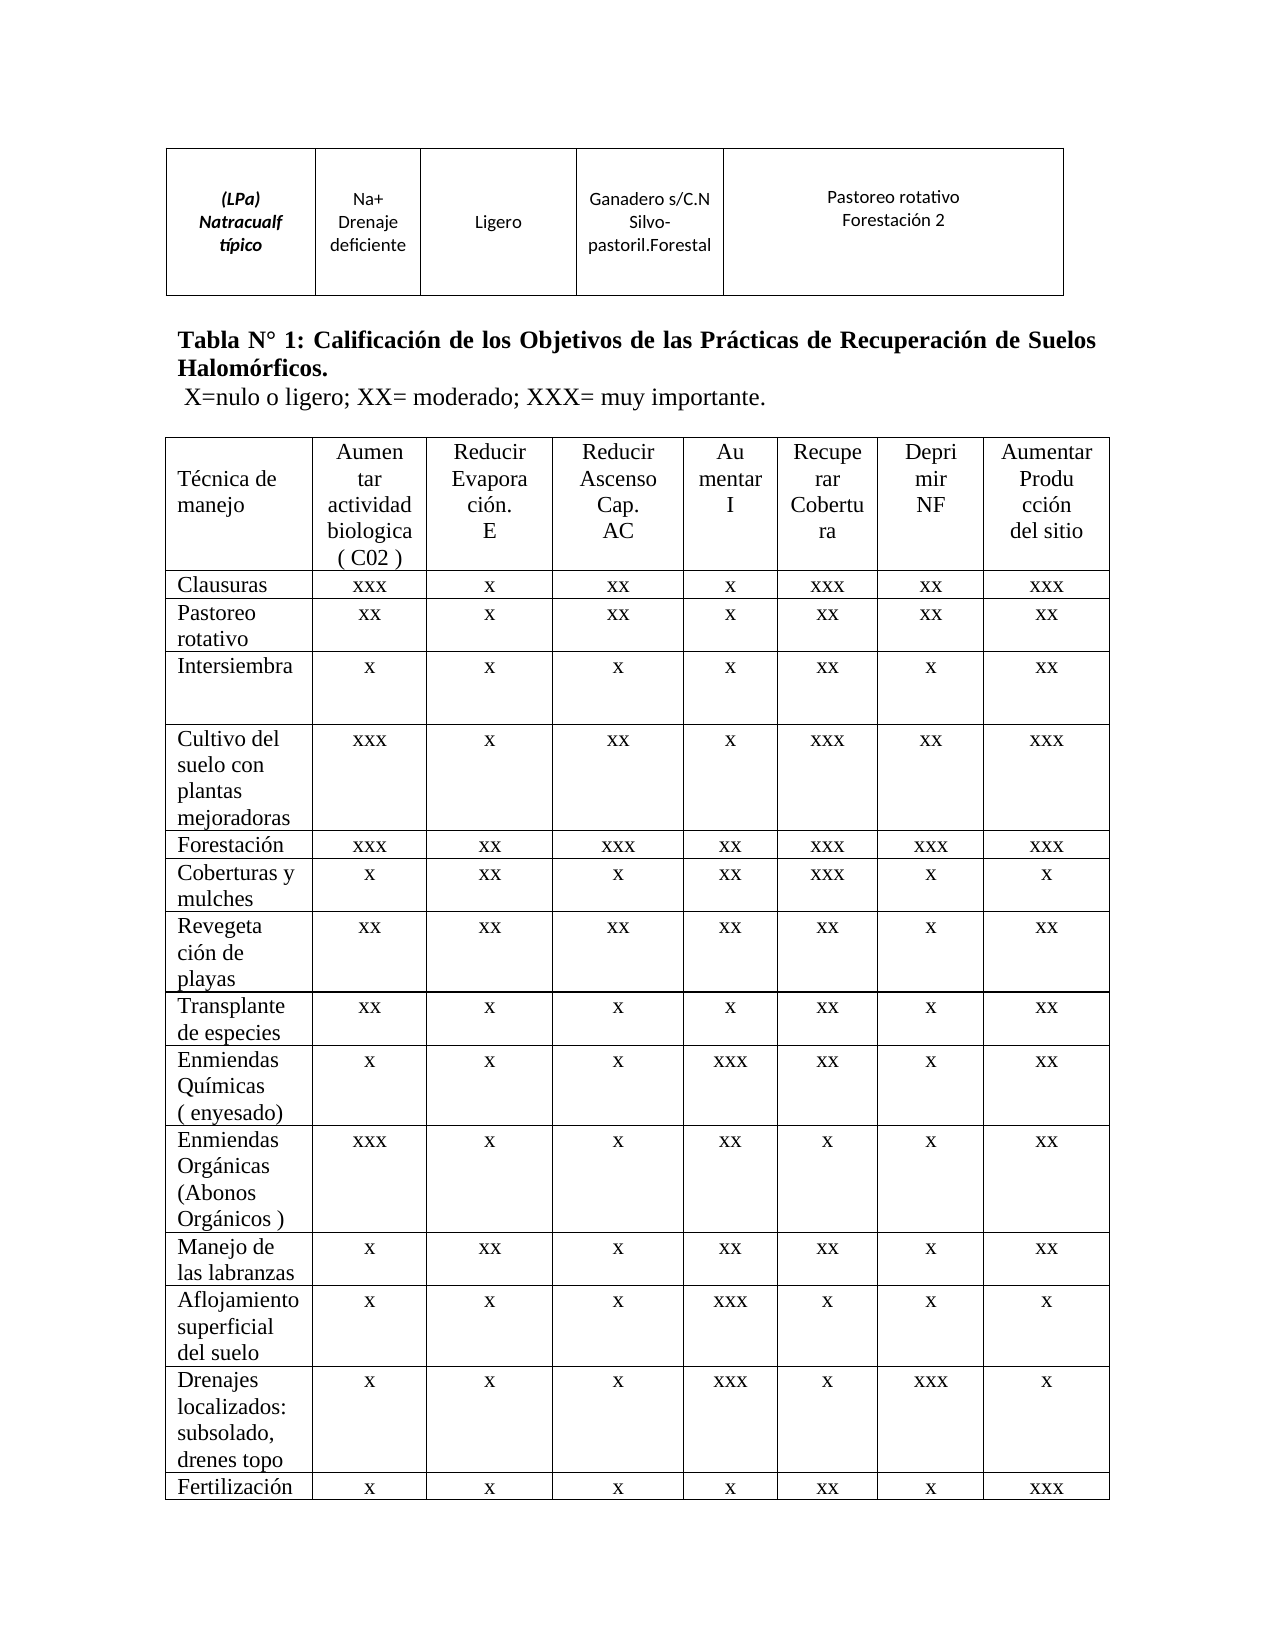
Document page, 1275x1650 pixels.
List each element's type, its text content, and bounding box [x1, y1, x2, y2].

table_cell Forestación [166, 831, 312, 857]
table_cell xx [984, 599, 1109, 651]
table_cell xxx [778, 859, 877, 911]
table_cell xx [878, 599, 983, 651]
table_cell xx [553, 571, 683, 597]
table_cell xx [778, 912, 877, 991]
table_cell Fertilización [166, 1473, 312, 1499]
table_cell x [427, 1286, 552, 1366]
table_cell xx [984, 1233, 1109, 1285]
table_cell x [684, 1473, 777, 1499]
table_cell x [878, 1126, 983, 1232]
text Tabla N° 1: Calificación de los Objetivos de las Prácticas de Recuperación de Suelos Halomórficos. [177, 325, 1098, 382]
table_cell xx [684, 1233, 777, 1285]
table_header Depri mir NF [878, 438, 983, 570]
table_cell x [984, 1367, 1109, 1472]
table_cell Enmiendas Orgánicas (Abonos Orgánicos ) [166, 1126, 312, 1232]
table_cell xxx [778, 725, 877, 830]
table_cell x [427, 652, 552, 724]
table_cell xx [984, 652, 1109, 724]
table_cell x [313, 652, 426, 724]
table_cell x [553, 993, 683, 1045]
table_cell x [778, 1286, 877, 1366]
table_cell x [553, 1286, 683, 1366]
table_cell xx [313, 912, 426, 991]
table_cell Cultivo del suelo con plantas mejoradoras [166, 725, 312, 830]
table_cell x [313, 1046, 426, 1125]
table_cell x [553, 1473, 683, 1499]
table_cell x [878, 993, 983, 1045]
table_cell x [684, 571, 777, 597]
table_cell xx [553, 912, 683, 991]
table_cell xxx [684, 1367, 777, 1472]
table_cell xxx [778, 571, 877, 597]
table_cell x [878, 859, 983, 911]
table_cell x [553, 1126, 683, 1232]
table_cell xxx [684, 1046, 777, 1125]
table_cell x [553, 652, 683, 724]
table_cell x [313, 1233, 426, 1285]
table_cell xxx [878, 831, 983, 857]
table_cell x [427, 1046, 552, 1125]
table_cell Manejo de las labranzas [166, 1233, 312, 1285]
table_cell xx [427, 912, 552, 991]
table_cell xxx [778, 831, 877, 857]
table_cell x [427, 1367, 552, 1472]
table_cell xxx [313, 571, 426, 597]
table_cell x [984, 1286, 1109, 1366]
table_cell x [553, 859, 683, 911]
table_cell x [313, 1286, 426, 1366]
table_cell xx [313, 599, 426, 651]
table_cell Drenajes localizados: subsolado, drenes topo [166, 1367, 312, 1472]
table_cell x [878, 1473, 983, 1499]
table_cell xx [984, 1126, 1109, 1232]
table_header Reducir Evapora ción. E [427, 438, 552, 570]
table_cell x [878, 1046, 983, 1125]
table_cell x [313, 1367, 426, 1472]
table_cell xx [427, 1233, 552, 1285]
table_cell xx [984, 993, 1109, 1045]
table_cell x [878, 912, 983, 991]
table_header Aumen tar actividad biologica ( C02 ) [313, 438, 426, 570]
table_cell x [553, 1233, 683, 1285]
table_cell xx [427, 859, 552, 911]
table_cell Pastoreo rotativo Forestación 2 [724, 149, 1063, 295]
table_cell xxx [984, 831, 1109, 857]
table_cell xxx [313, 725, 426, 830]
table_cell xx [984, 1046, 1109, 1125]
table_cell xx [684, 912, 777, 991]
table_cell Aflojamiento superficial del suelo [166, 1286, 312, 1366]
table_cell xx [427, 831, 552, 857]
table_cell xx [778, 1046, 877, 1125]
table_cell x [778, 1126, 877, 1232]
table_cell Ligero [421, 149, 576, 295]
table_cell Revegeta ción de playas [166, 912, 312, 991]
table_header Aumentar Produ cción del sitio [984, 438, 1109, 570]
table_cell Transplante de especies [166, 993, 312, 1045]
table_header Au mentar I [684, 438, 777, 570]
table_cell xx [778, 993, 877, 1045]
table_cell xxx [984, 1473, 1109, 1499]
table_cell Pastoreo rotativo [166, 599, 312, 651]
table_cell (LPa) Natracualf típico [167, 149, 315, 295]
table_header Recupe rar Cobertu ra [778, 438, 877, 570]
table_cell xx [984, 912, 1109, 991]
table_cell x [427, 599, 552, 651]
table_cell xx [553, 599, 683, 651]
table_cell x [313, 859, 426, 911]
table_cell Intersiembra [166, 652, 312, 724]
table_cell xx [684, 859, 777, 911]
table_cell xx [778, 1473, 877, 1499]
table_cell x [684, 599, 777, 651]
table_cell x [878, 1233, 983, 1285]
table_cell xxx [553, 831, 683, 857]
table_cell Clausuras [166, 571, 312, 597]
table_cell x [427, 571, 552, 597]
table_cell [577, 149, 723, 295]
table_cell xx [778, 599, 877, 651]
table_cell x [778, 1367, 877, 1472]
table_cell x [427, 993, 552, 1045]
table_cell xx [684, 831, 777, 857]
table_cell x [553, 1046, 683, 1125]
table_cell xxx [313, 1126, 426, 1232]
table_cell xxx [684, 1286, 777, 1366]
table_cell xx [878, 725, 983, 830]
table_cell xx [778, 652, 877, 724]
table_cell Enmiendas Químicas ( enyesado) [166, 1046, 312, 1125]
table_cell xxx [878, 1367, 983, 1472]
table_cell x [984, 859, 1109, 911]
table_cell Coberturas y mulches [166, 859, 312, 911]
table_cell x [313, 1473, 426, 1499]
table_cell x [427, 725, 552, 830]
table_cell x [427, 1126, 552, 1232]
table_cell xx [313, 993, 426, 1045]
table_header Reducir Ascenso Cap. AC [553, 438, 683, 570]
table_cell x [553, 1367, 683, 1472]
table_cell x [684, 725, 777, 830]
table_cell x [684, 993, 777, 1045]
table_cell x [427, 1473, 552, 1499]
table_cell xx [778, 1233, 877, 1285]
table_cell xxx [984, 571, 1109, 597]
table_cell x [684, 652, 777, 724]
table_cell xx [553, 725, 683, 830]
table_cell xxx [313, 831, 426, 857]
table_cell xx [878, 571, 983, 597]
text X=nulo o ligero; XX= moderado; XXX= muy importante. [177, 382, 1098, 411]
table_header Técnica de manejo [166, 438, 312, 570]
table_cell Na+ Drenaje deficiente [316, 149, 420, 295]
table_cell x [878, 652, 983, 724]
table_cell x [878, 1286, 983, 1366]
table_cell xxx [984, 725, 1109, 830]
table_cell xx [684, 1126, 777, 1232]
